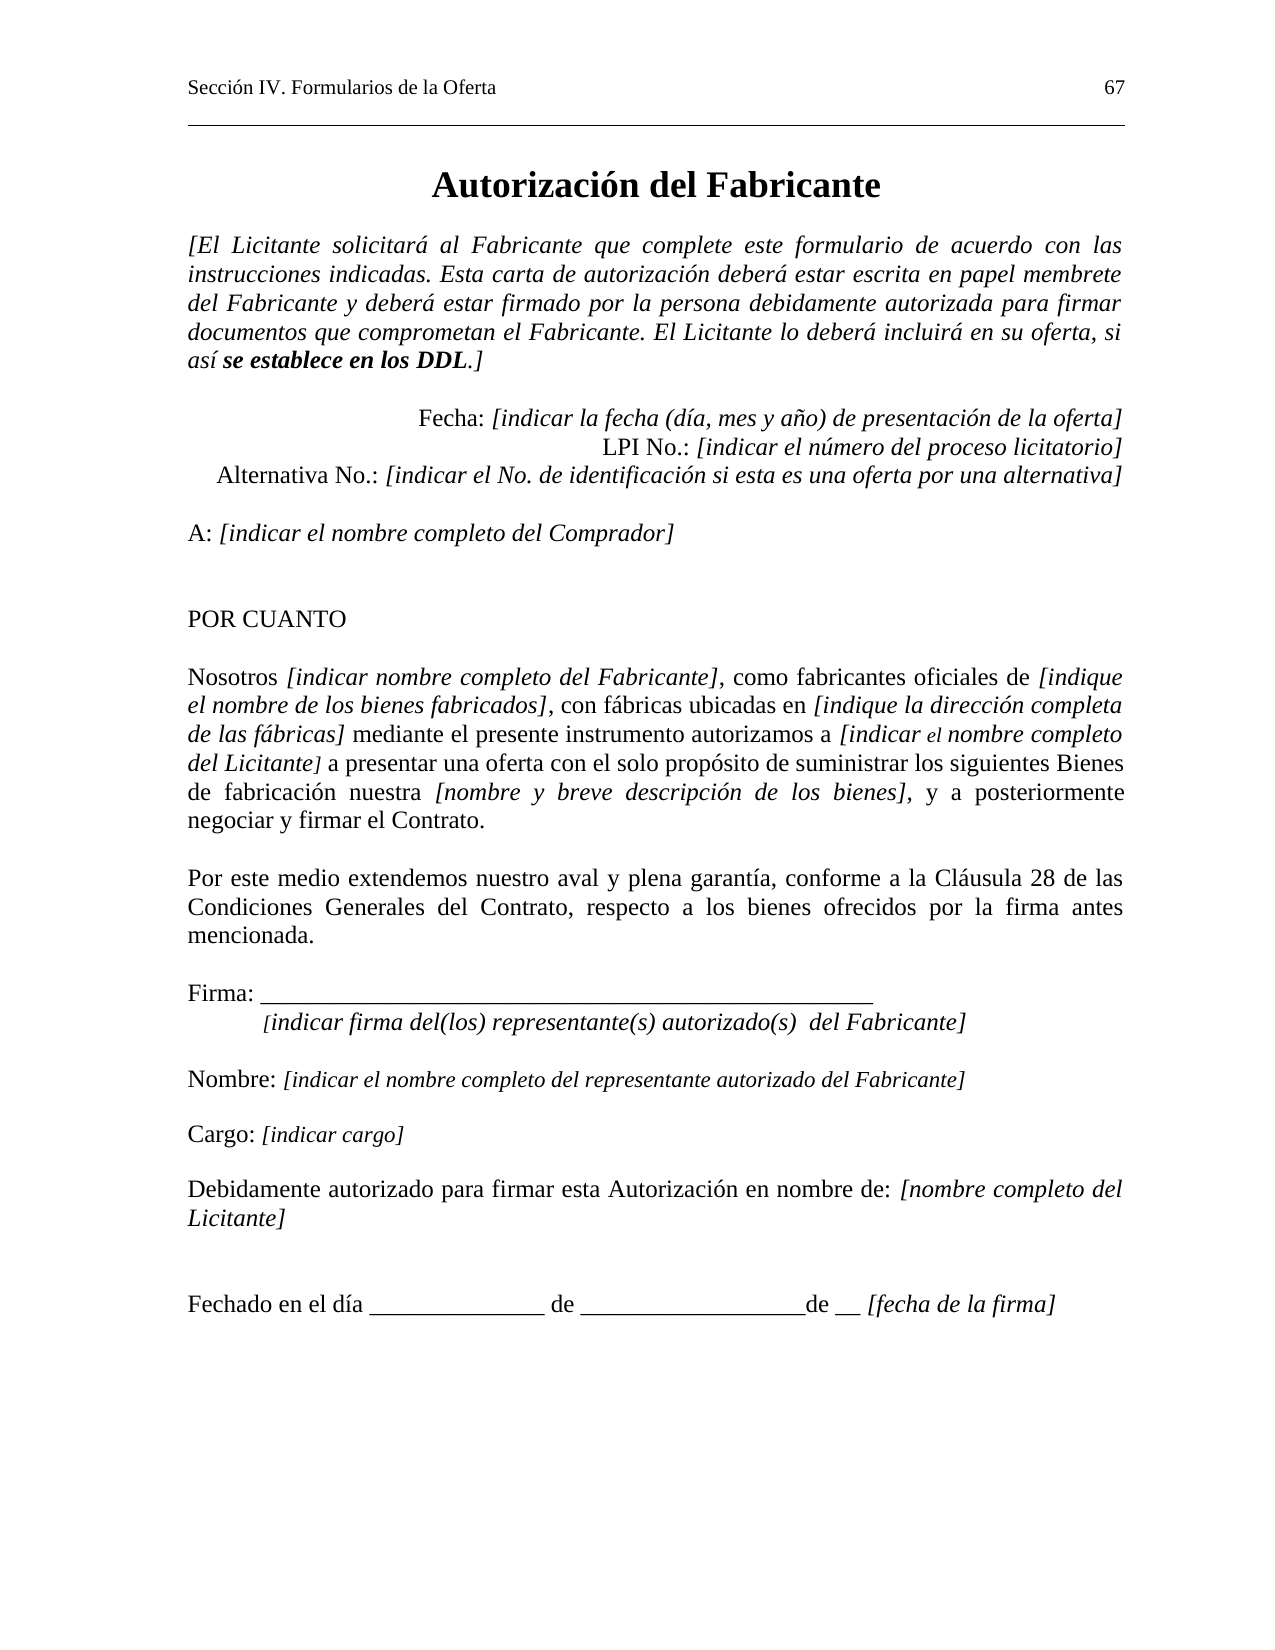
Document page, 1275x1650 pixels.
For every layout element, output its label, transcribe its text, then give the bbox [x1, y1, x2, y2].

list [indicar firma del(los) representante(s) autorizado(s) del Fabricante] [262, 1007, 1125, 1036]
text [El Licitante solicitará al Fabricante que complete este formulario de acuerdo con las instrucciones indicadas. Esta carta de autorización deberá estar escrita en papel membrete del Fabricante y deberá estar firmado por la persona debidamente autorizada para firmar documentos que comprometan el Fabricante. El Licitante lo deberá incluirá en su oferta, si así se establece en los DDL.] [187, 231, 1125, 374]
text Fechado en el día ______________ de __________________de __ [fecha de la firma] [187, 1289, 1125, 1318]
list Nombre: [indicar el nombre completo del representante autorizado del Fabricante] [187, 1064, 1125, 1093]
text Fecha: [indicar la fecha (día, mes y año) de presentación de la oferta] [187, 403, 1125, 432]
list POR CUANTO [187, 604, 1125, 633]
list Cargo: [indicar cargo] [187, 1119, 1125, 1148]
text A: [indicar el nombre completo del Comprador] [187, 518, 1125, 547]
text Alternativa No.: [indicar el No. de identificación si esta es una oferta por una alternativa] [187, 461, 1125, 489]
list Por este medio extendemos nuestro aval y plena garantía, conforme a la Cláusula 28 de las Condiciones Generales del Contrato, respecto a los bienes ofrecidos por la firma antes mencionada. [187, 863, 1125, 949]
list Debidamente autorizado para firmar esta Autorización en nombre de: [nombre completo del Licitante] [187, 1174, 1125, 1232]
text Firma: _________________________________________________ [187, 978, 1125, 1007]
text Autorización del Fabricante [187, 162, 1125, 206]
list Nosotros [indicar nombre completo del Fabricante], como fabricantes oficiales de [indique el nombre de los bienes fabricados], con fábricas ubicadas en [indique la dirección completa de las fábricas] mediante el presente instrumento autorizamos a [indicar el nombre completo del Licitante] a presentar una oferta con el solo propósito de suministrar los siguientes Bienes de fabricación nuestra [nombre y breve descripción de los bienes], y a posteriormente negociar y firmar el Contrato. [187, 662, 1125, 834]
text LPI No.: [indicar el número del proceso licitatorio] [187, 432, 1125, 461]
